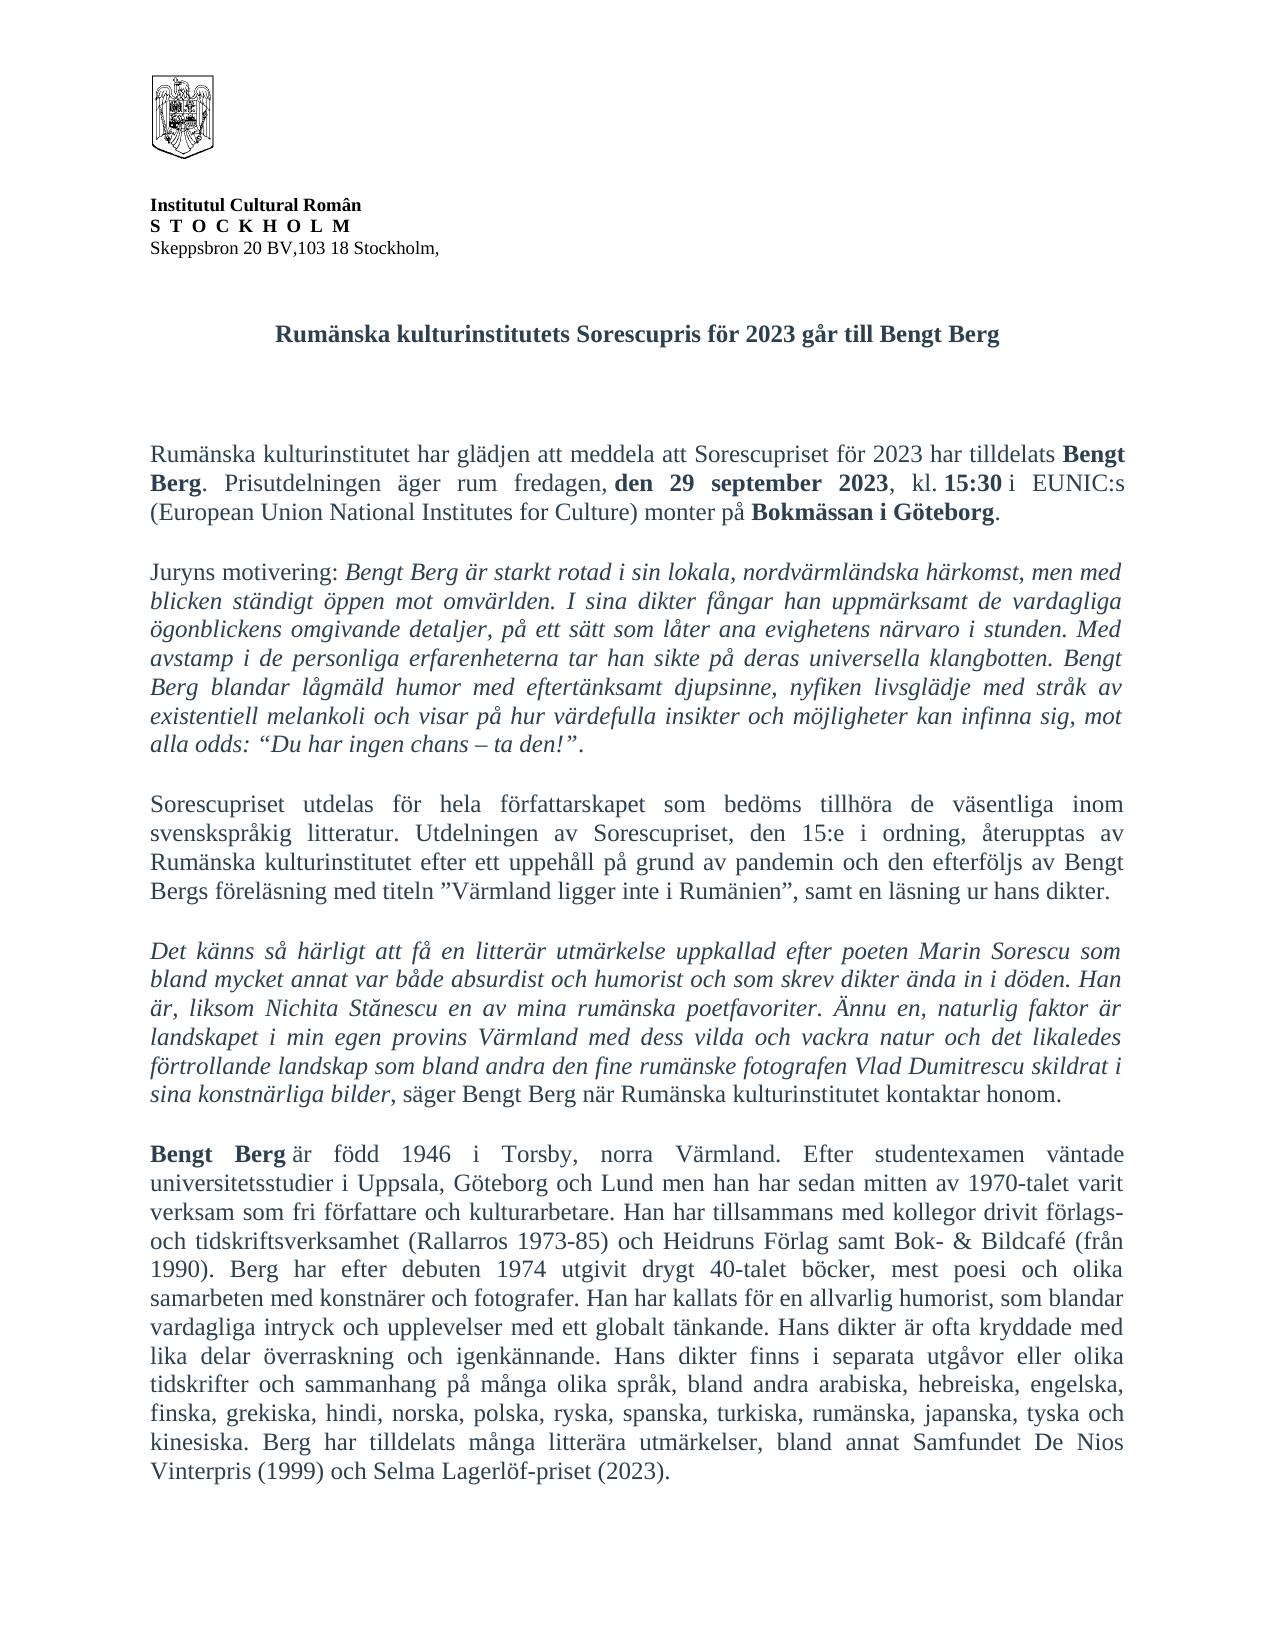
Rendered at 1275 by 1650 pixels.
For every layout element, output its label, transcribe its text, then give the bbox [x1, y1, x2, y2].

text Rumänska kulturinstitutet har glädjen att meddela att Sorescupriset för 2023 har tilldelats Bengt Berg. Prisutdelningen äger rum fredagen, den 29 september 2023, kl. 15:30 i EUNIC:s (European Union National Institutes for Culture) monter på Bokmässan i Göteborg. [150, 439, 1125, 526]
text Sorescupriset utdelas för hela författarskapet som bedöms tillhöra de väsentliga inom svenskspråkig litteratur. Utdelningen av Sorescupriset, den 15:e i ordning, återupptas av Rumänska kulturinstitutet efter ett uppehåll på grund av pandemin och den efterföljs av Bengt Bergs föreläsning med titeln ”Värmland ligger inte i Rumänien”, samt en läsning ur hans dikter. [150, 789, 1125, 904]
picture [150, 75, 215, 160]
text Bengt Berg är född 1946 i Torsby, norra Värmland. Efter studentexamen väntade universitetsstudier i Uppsala, Göteborg och Lund men han har sedan mitten av 1970-talet varit verksam som fri författare och kulturarbetare. Han har tillsammans med kollegor drivit förlags- och tidskriftsverksamhet (Rallarros 1973-85) och Heidruns Förlag samt Bok- & Bildcafé (från 1990). Berg har efter debuten 1974 utgivit drygt 40-talet böcker, mest poesi och olika samarbeten med konstnärer och fotografer. Han har kallats för en allvarlig humorist, som blandar vardagliga intryck och upplevelser med ett globalt tänkande. Hans dikter är ofta kryddade med lika delar överraskning och igenkännande. Hans dikter finns i separata utgåvor eller olika tidskrifter och sammanhang på många olika språk, bland andra arabiska, hebreiska, engelska, finska, grekiska, hindi, norska, polska, ryska, spanska, turkiska, rumänska, japanska, tyska och kinesiska. Berg har tilldelats många litterära utmärkelser, bland annat Samfundet De Nios Vinterpris (1999) och Selma Lagerlöf-priset (2023). [150, 1139, 1125, 1484]
text Rumänska kulturinstitutets Sorescupris för 2023 går till Bengt Berg [150, 319, 1125, 348]
text Det känns så härligt att få en litterär utmärkelse uppkallad efter poeten Marin Sorescu som bland mycket annat var både absurdist och humorist och som skrev dikter ända in i döden. Han är, liksom Nichita Stănescu en av mina rumänska poetfavoriter. Ännu en, naturlig faktor är landskapet i min egen provins Värmland med dess vilda och vackra natur och det likaledes förtrollande landskap som bland andra den fine rumänske fotografen Vlad Dumitrescu skildrat i sina konstnärliga bilder, säger Bengt Berg när Rumänska kulturinstitutet kontaktar honom. [150, 936, 1125, 1108]
text Juryns motivering: Bengt Berg är starkt rotad i sin lokala, nordvärmländska härkomst, men med blicken ständigt öppen mot omvärlden. I sina dikter fångar han uppmärksamt de vardagliga ögonblickens omgivande detaljer, på ett sätt som låter ana evighetens närvaro i stunden. Med avstamp i de personliga erfarenheterna tar han sikte på deras universella klangbotten. Bengt Berg blandar lågmäld humor med eftertänksamt djupsinne, nyfiken livsglädje med stråk av existentiell melankoli och visar på hur värdefulla insikter och möjligheter kan infinna sig, mot alla odds: “Du har ingen chans – ta den!”. [150, 557, 1125, 758]
